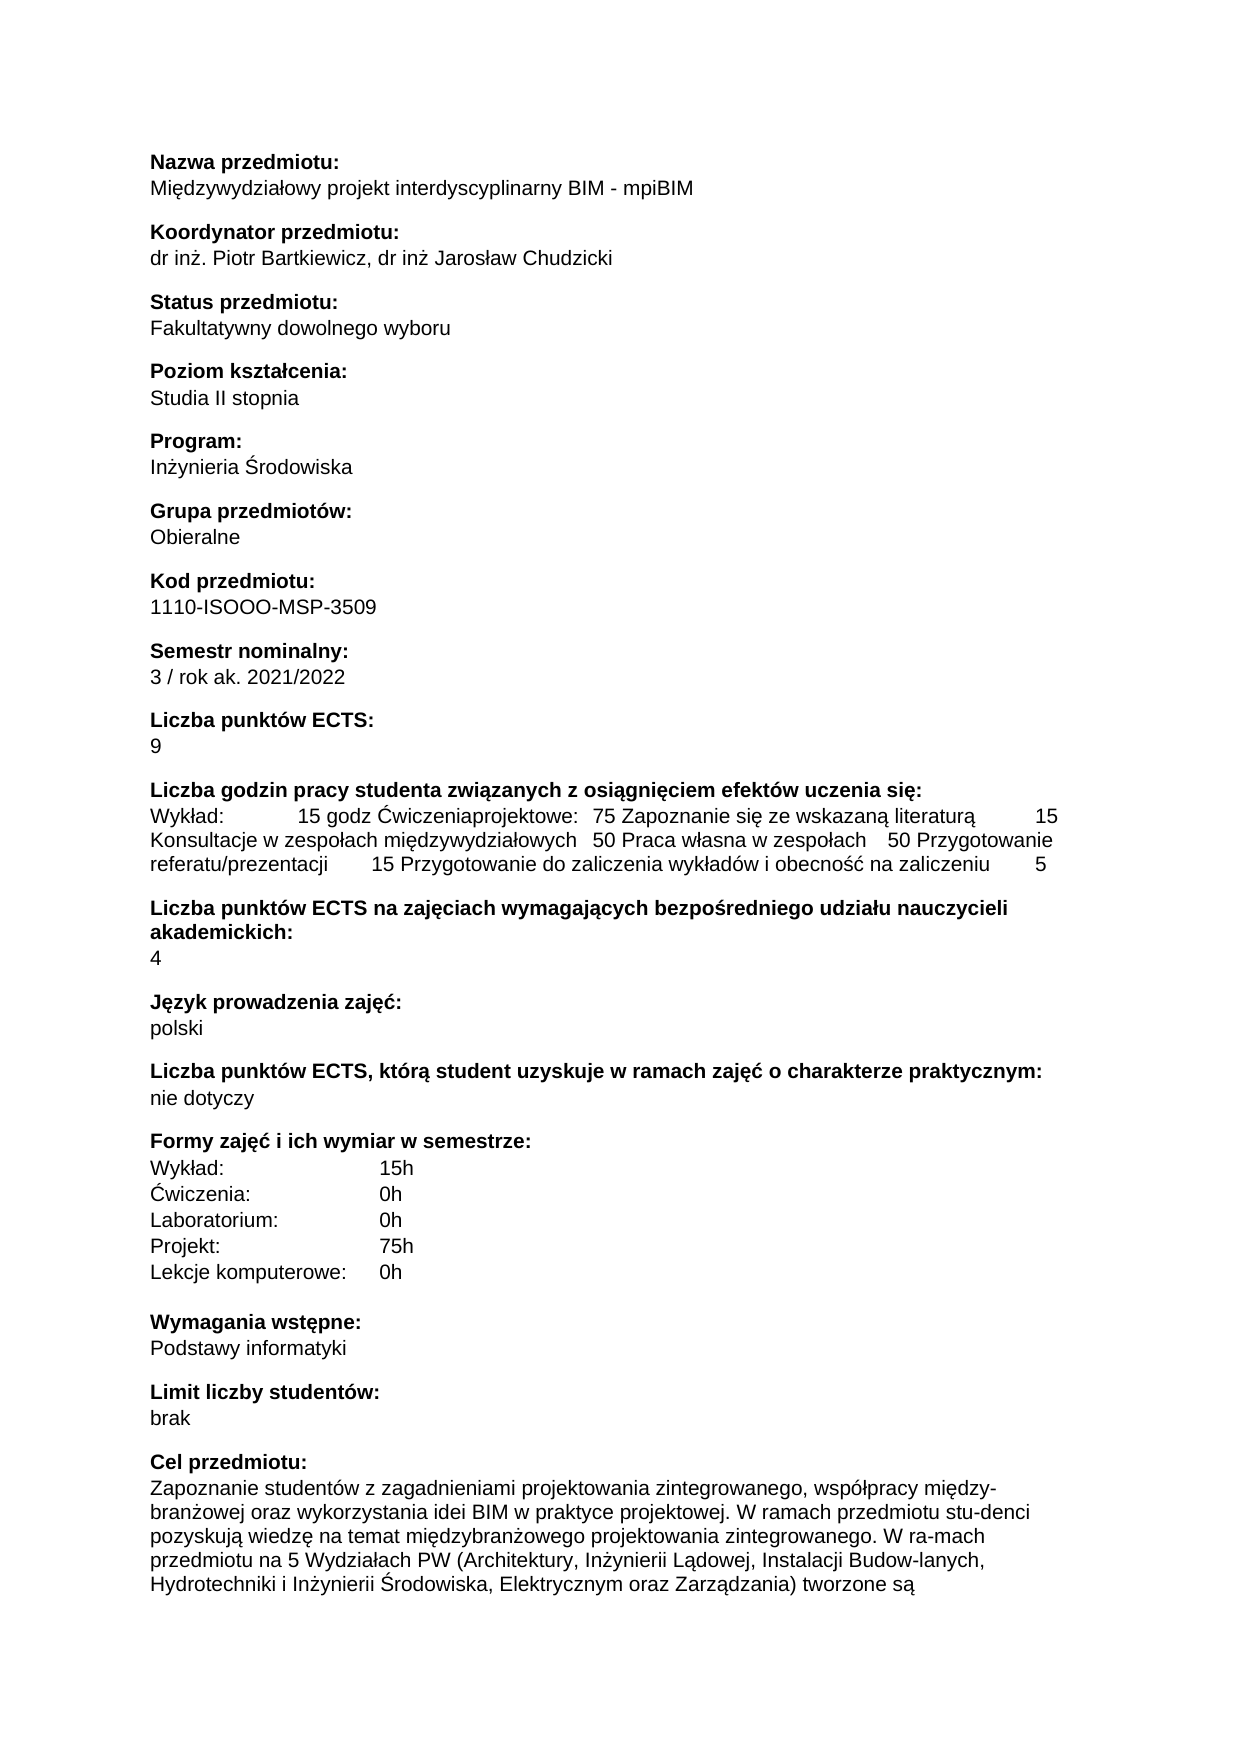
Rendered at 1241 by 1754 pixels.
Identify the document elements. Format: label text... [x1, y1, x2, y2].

text Kod przedmiotu: [150, 569, 1090, 593]
text Grupa przedmiotów: [150, 499, 1090, 523]
text Nazwa przedmiotu: [150, 150, 1090, 174]
text Obieralne [150, 525, 1090, 549]
text Międzywydziałowy projekt interdyscyplinarny BIM - mpiBIM [150, 176, 1090, 200]
text Wykład: 15 godz Ćwiczeniaprojektowe: 75 Zapoznanie się ze wskazaną literaturą 15 Konsultacje w zespołach międzywydziałowych 50 Praca własna w zespołach 50 Przygotowanie referatu/prezentacji 15 Przygotowanie do zaliczenia wykładów i obecność na zaliczeniu 5 [150, 804, 1090, 876]
table_header Wykład: [140, 1156, 367, 1180]
text Liczba punktów ECTS: [150, 708, 1090, 732]
table_cell Ćwiczenia: [140, 1182, 367, 1206]
text Program: [150, 429, 1090, 453]
text Formy zajęć i ich wymiar w semestrze: [150, 1129, 1090, 1153]
text Inżynieria Środowiska [150, 455, 1090, 479]
text nie dotyczy [150, 1085, 1090, 1109]
text Podstawy informatyki [150, 1336, 1090, 1360]
table_cell 0h [369, 1206, 597, 1232]
table_cell Laboratorium: [140, 1208, 367, 1232]
text Liczba punktów ECTS na zajęciach wymagających bezpośredniego udziału nauczycieli akademickich: [150, 896, 1090, 944]
text Język prowadzenia zajęć: [150, 989, 1090, 1013]
text 3 / rok ak. 2021/2022 [150, 664, 1090, 688]
text 9 [150, 734, 1090, 758]
text Fakultatywny dowolnego wyboru [150, 316, 1090, 339]
text Status przedmiotu: [150, 289, 1090, 313]
text Liczba punktów ECTS, którą student uzyskuje w ramach zajęć o charakterze praktycznym: [150, 1059, 1090, 1083]
text 4 [150, 946, 1090, 970]
table_cell 0h [369, 1180, 597, 1206]
text Cel przedmiotu: [150, 1449, 1090, 1473]
text Liczba godzin pracy studenta związanych z osiągnięciem efektów uczenia się: [150, 778, 1090, 802]
table_cell Projekt: [140, 1234, 367, 1258]
text 1110-ISOOO-MSP-3509 [150, 595, 1090, 619]
table_header 15h [369, 1156, 597, 1180]
text Semestr nominalny: [150, 638, 1090, 662]
text dr inż. Piotr Bartkiewicz, dr inż Jarosław Chudzicki [150, 246, 1090, 270]
text Wymagania wstępne: [150, 1310, 1090, 1334]
text brak [150, 1406, 1090, 1430]
table_cell 0h [369, 1258, 597, 1284]
text Studia II stopnia [150, 385, 1090, 409]
text Poziom kształcenia: [150, 359, 1090, 383]
text Limit liczby studentów: [150, 1380, 1090, 1404]
text polski [150, 1016, 1090, 1039]
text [150, 1476, 1090, 1595]
text Koordynator przedmiotu: [150, 220, 1090, 244]
table_cell 75h [369, 1232, 597, 1258]
table_cell Lekcje komputerowe: [140, 1260, 367, 1284]
